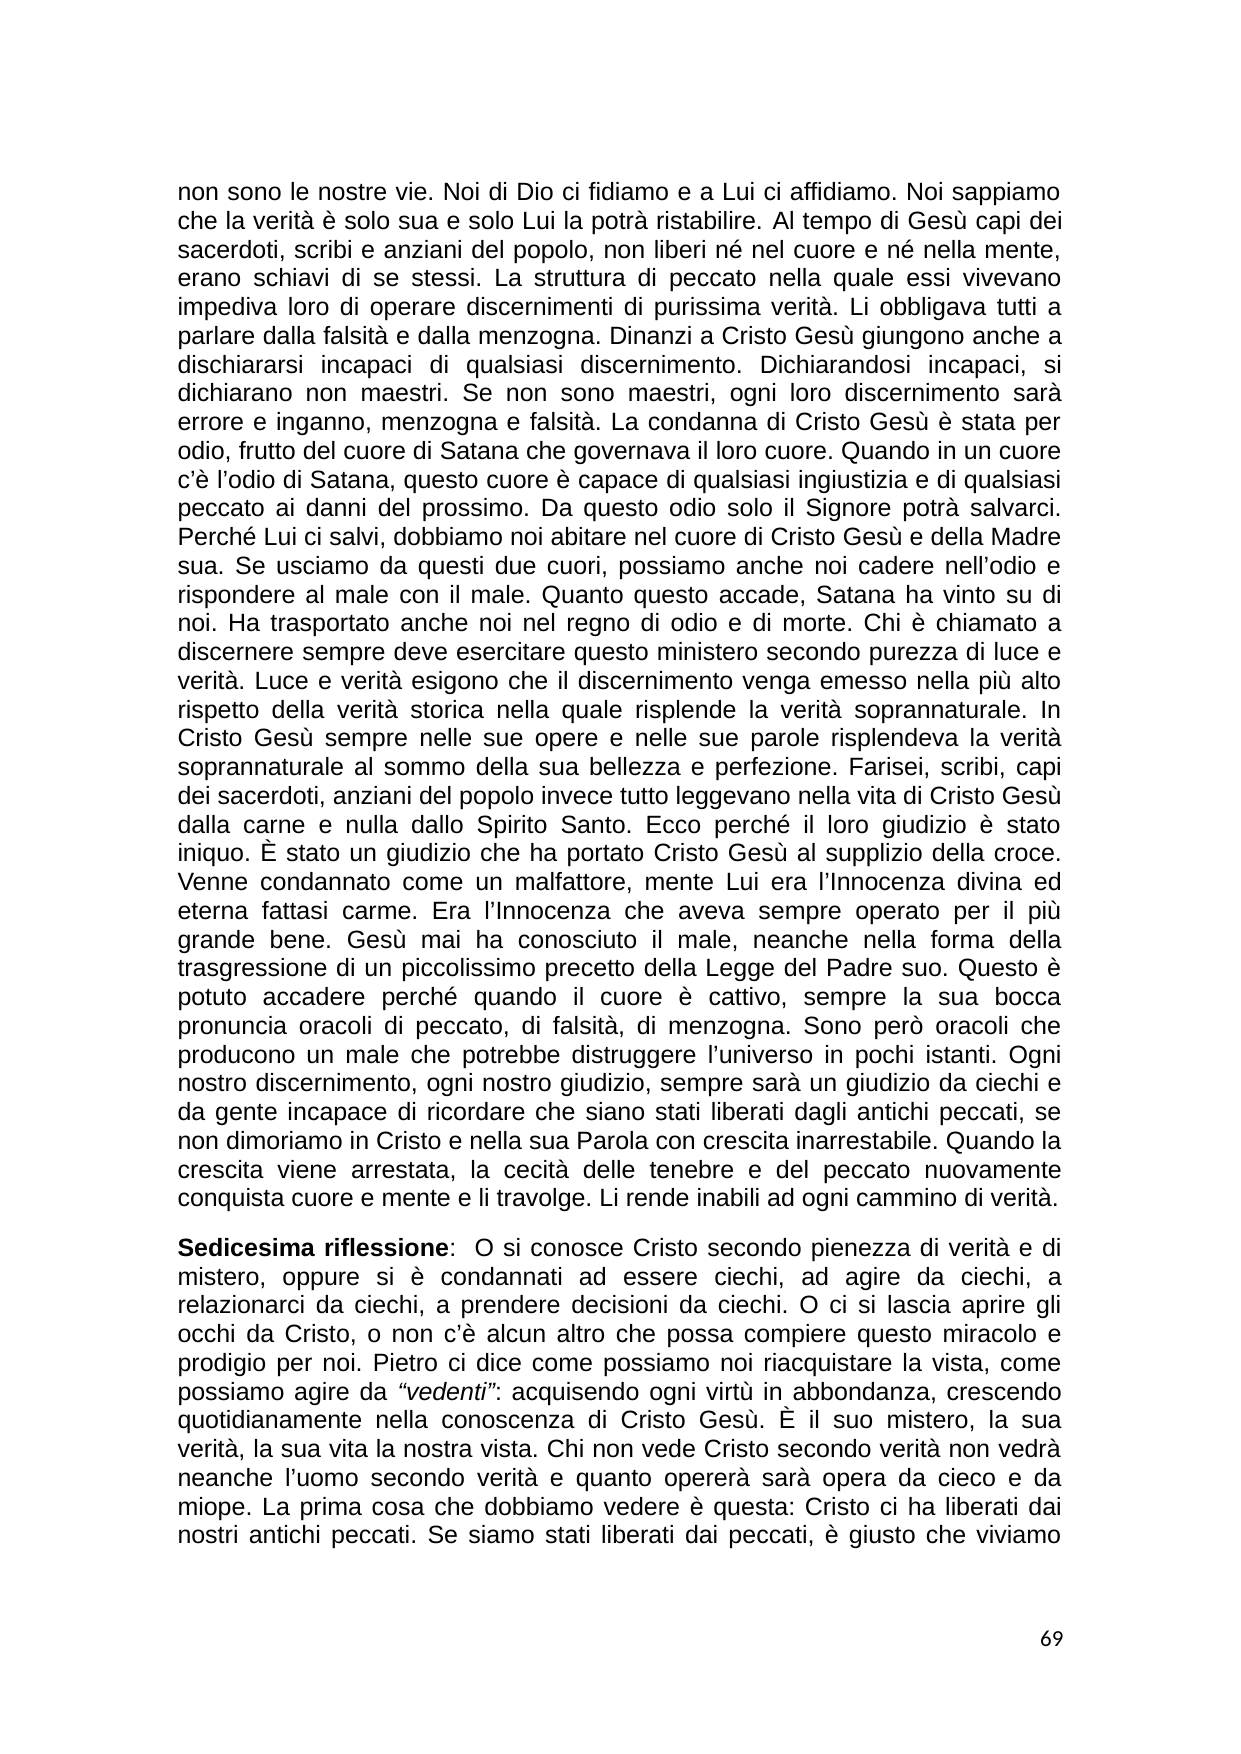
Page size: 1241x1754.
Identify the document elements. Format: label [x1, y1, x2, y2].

text [177, 1233, 1063, 1549]
text [177, 177, 1063, 1212]
